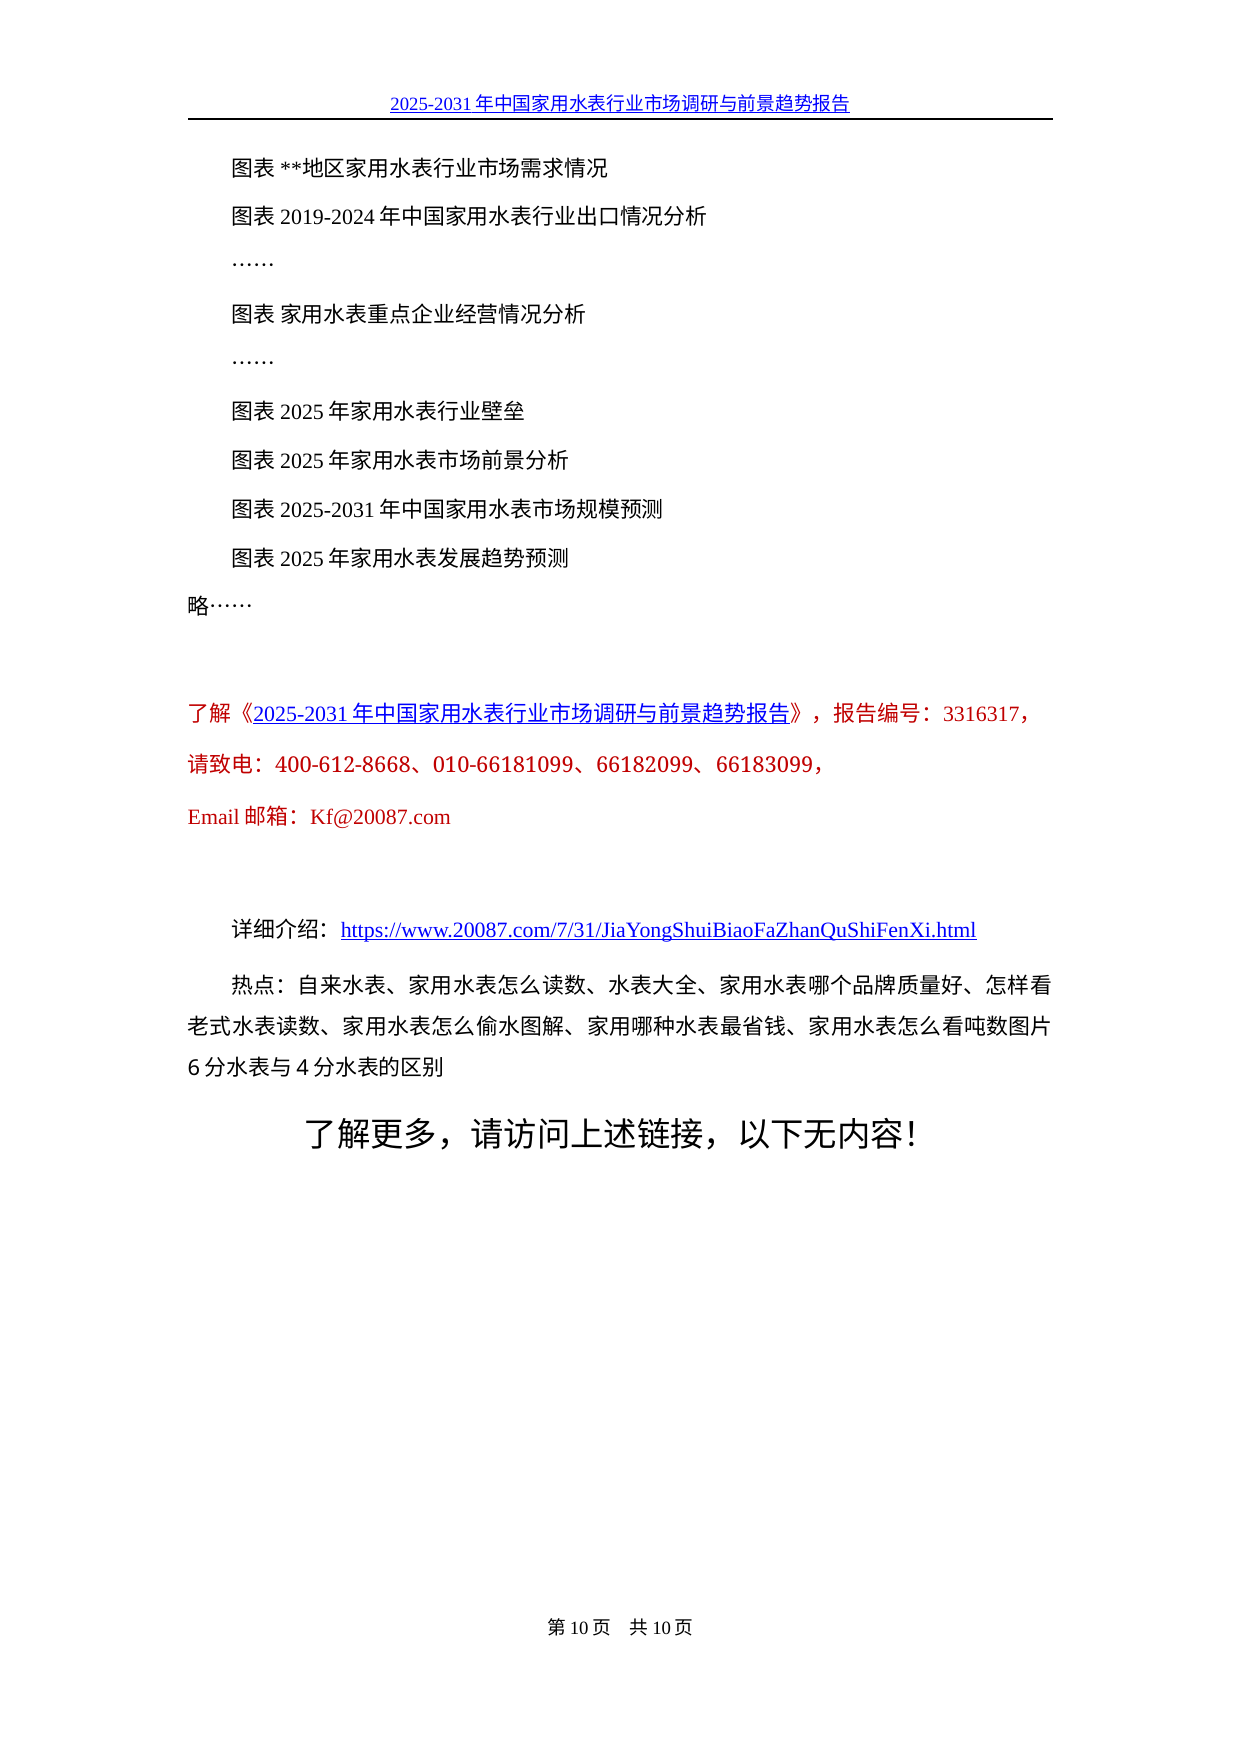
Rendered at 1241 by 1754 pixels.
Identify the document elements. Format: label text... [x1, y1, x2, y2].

text 了解《2025-2031年中国家用水表行业市场调研与前景趋势报告》，报告编号：3316317， [187, 695, 1053, 728]
text Email邮箱：Kf@20087.com [187, 798, 1053, 831]
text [187, 150, 1053, 621]
text 请致电：400-612-8668、010-66181099、66182099、66183099， [187, 747, 1053, 779]
title 了解更多，请访问上述链接，以下无内容！ [187, 1099, 1053, 1164]
text 热点：自来水表、家用水表怎么读数、水表大全、家用水表哪个品牌质量好、怎样看老式水表读数、家用水表怎么偷水图解、家用哪种水表最省钱、家用水表怎么看吨数图片、6分水表与4分水表的区别 [187, 968, 1053, 1082]
text 详细介绍：https://www.20087.com/7/31/JiaYongShuiBiaoFaZhanQuShiFenXi.html [187, 911, 1053, 944]
